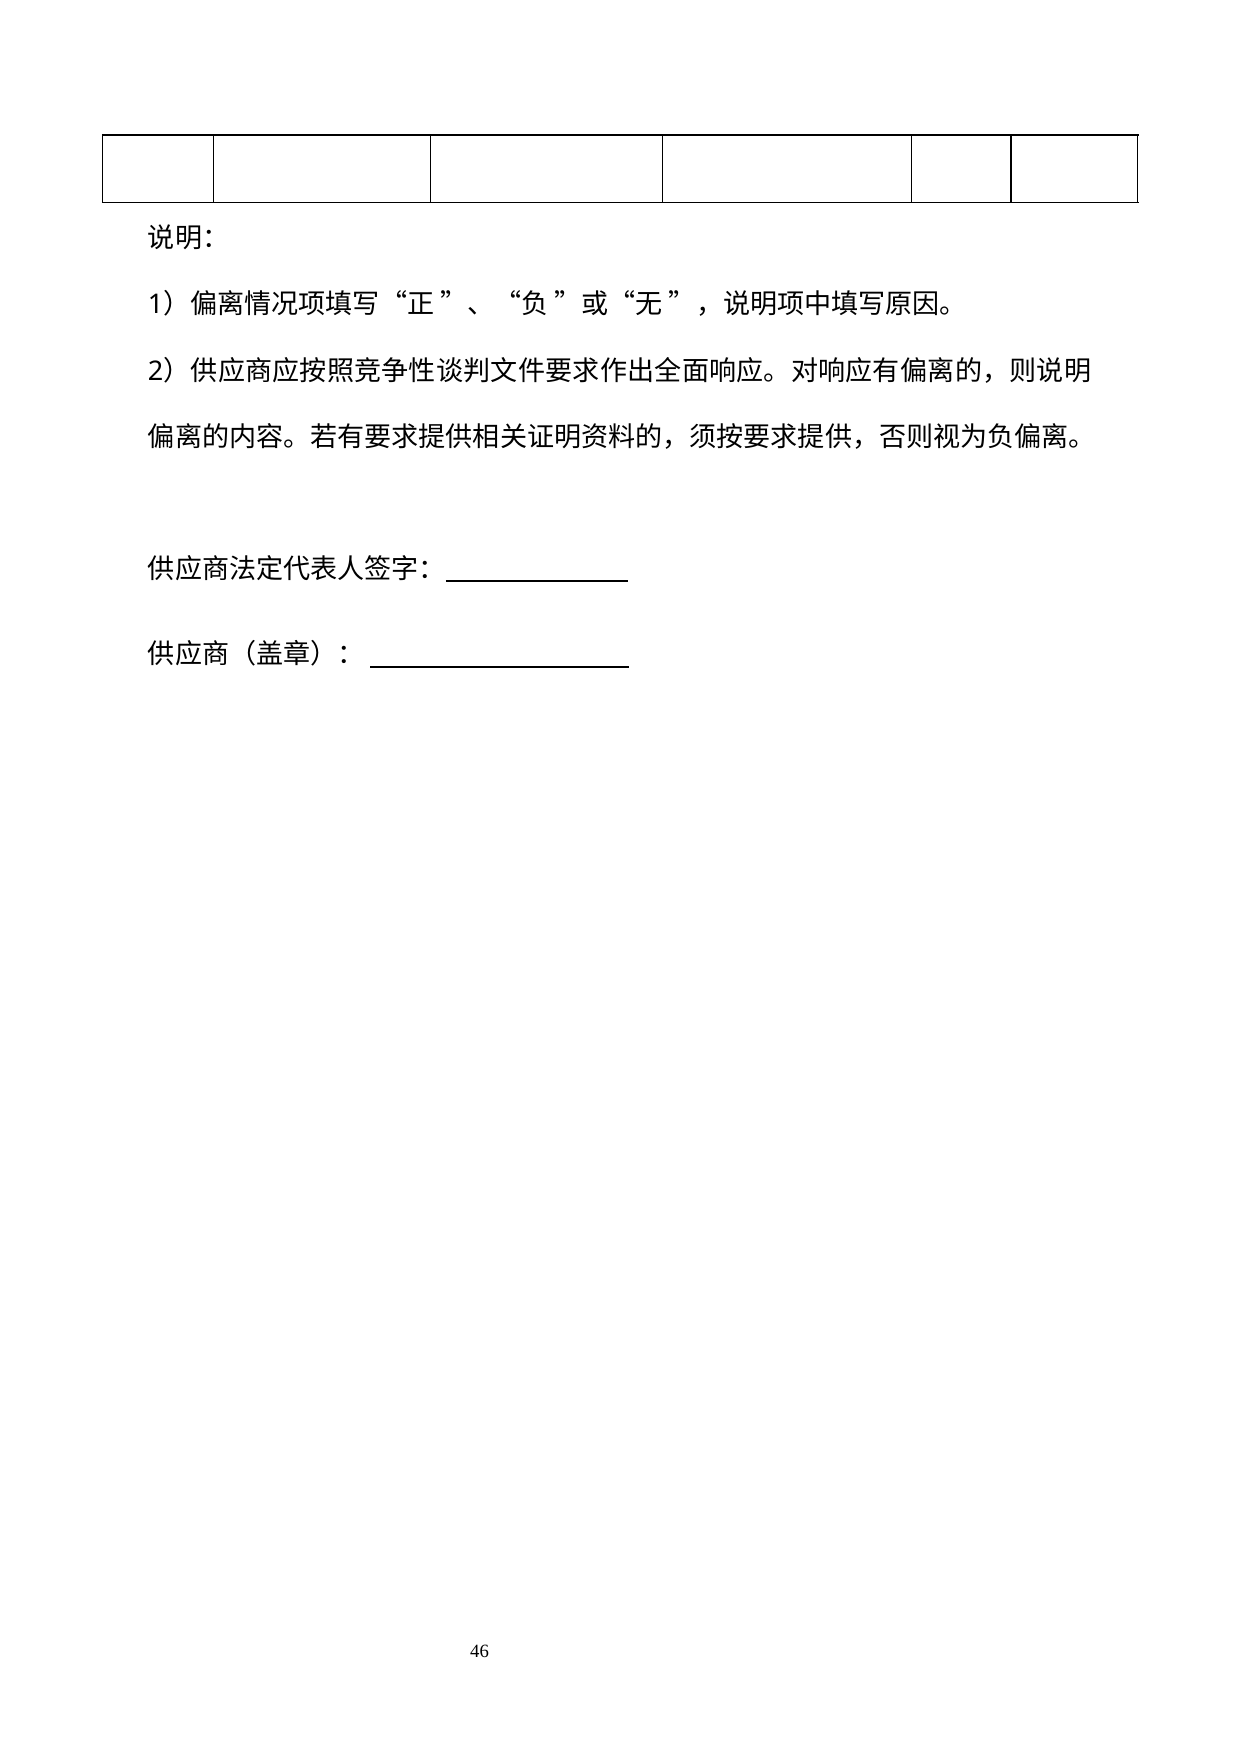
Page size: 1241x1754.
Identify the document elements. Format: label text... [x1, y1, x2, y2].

text 说明： [148, 203, 1093, 269]
text 1）偏离情况项填写“正 ”、“负 ”或“无 ”，说明项中填写原因。 [148, 269, 1093, 335]
table_cell [431, 136, 662, 202]
text 供应商（盖章）： [148, 619, 1093, 685]
table_cell [103, 136, 213, 202]
text 供应商法定代表人签字： [148, 533, 1093, 599]
table_cell [663, 136, 911, 202]
table_cell [214, 136, 430, 202]
table_cell [912, 136, 1010, 202]
table_cell [1012, 136, 1137, 202]
text 2）供应商应按照竞争性谈判文件要求作出全面响应。对响应有偏离的，则说明偏离的内容。若有要求提供相关证明资料的，须按要求提供，否则视为负偏离。 [148, 335, 1093, 467]
